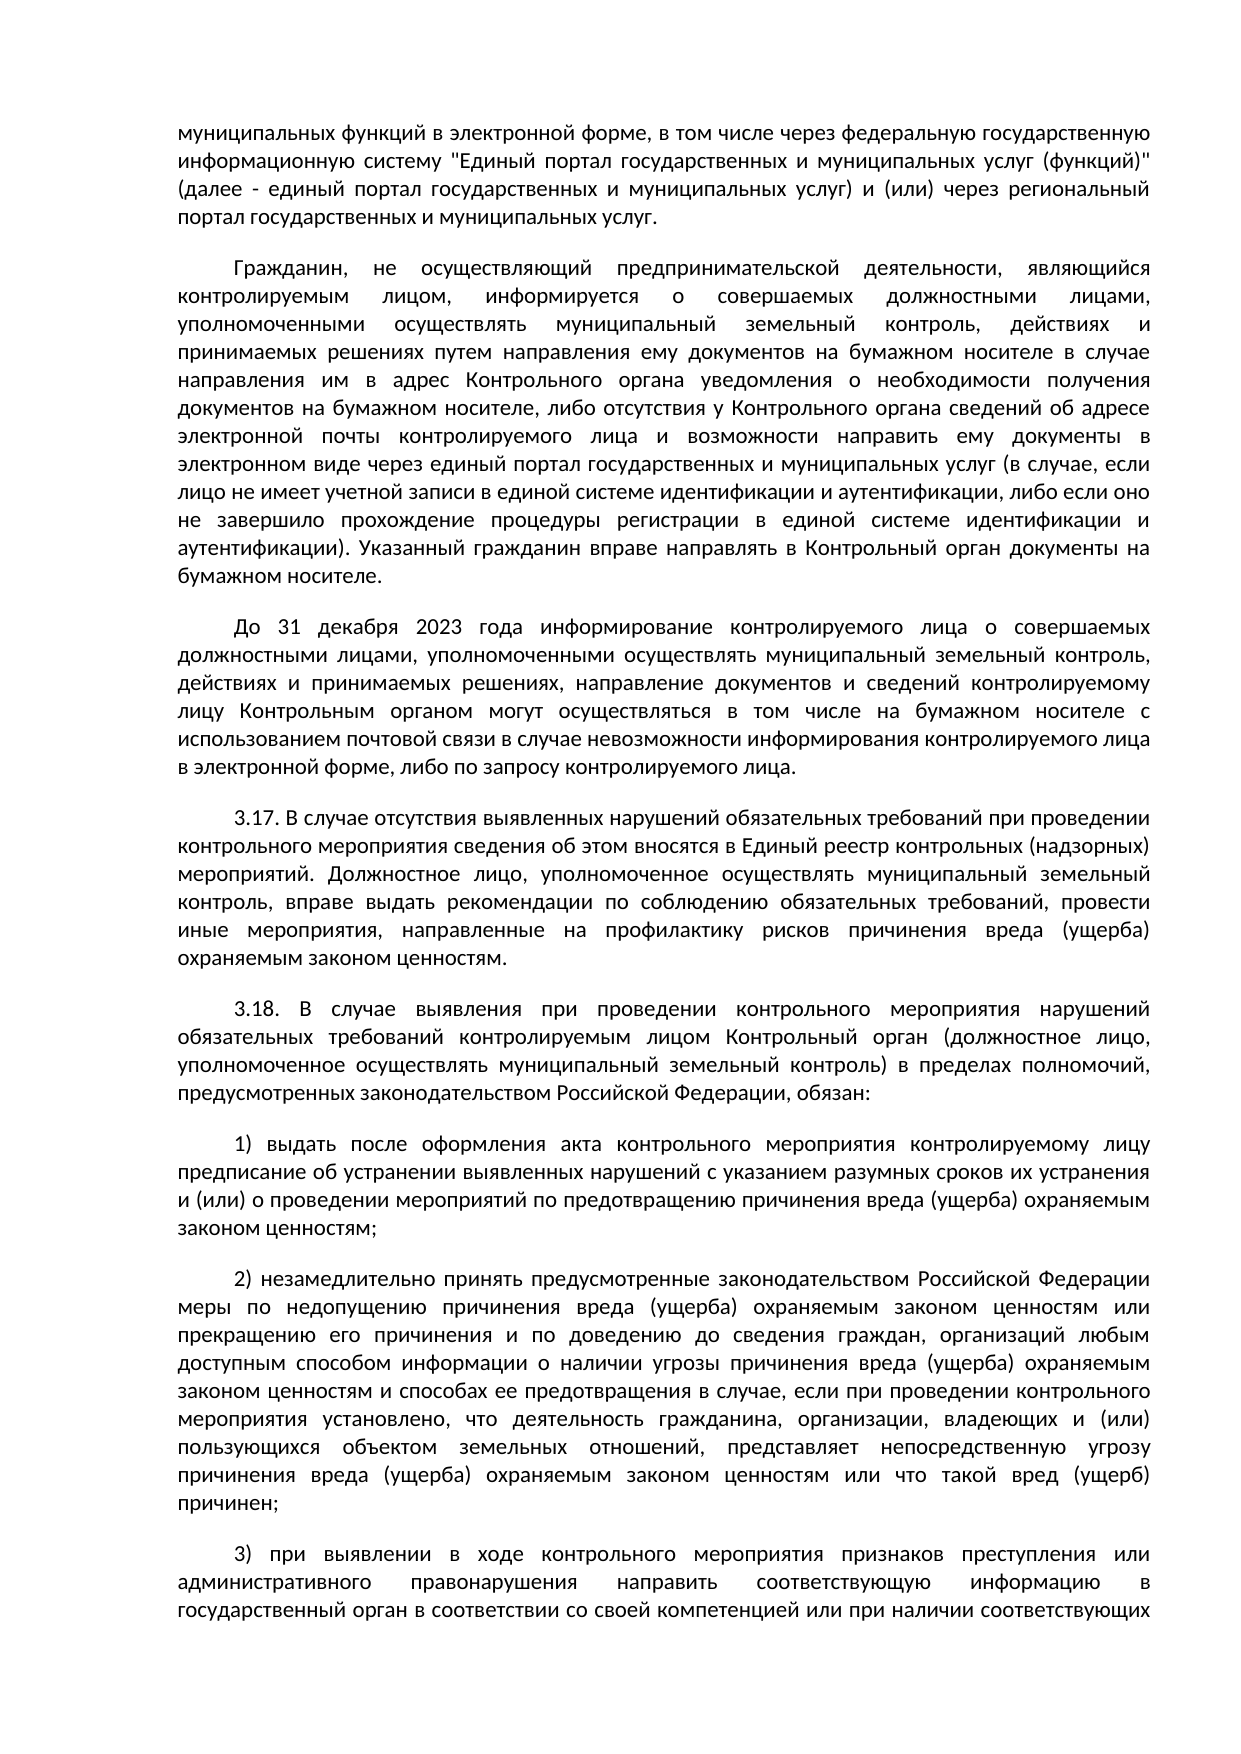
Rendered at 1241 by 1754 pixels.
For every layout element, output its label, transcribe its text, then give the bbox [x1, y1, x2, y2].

text Гражданин, не осуществляющий предпринимательской деятельности, являющийся контролируемым лицом, информируется о совершаемых должностными лицами, уполномоченными осуществлять муниципальный земельный контроль, действиях и принимаемых решениях путем направления ему документов на бумажном носителе в случае направления им в адрес Контрольного органа уведомления о необходимости получения документов на бумажном носителе, либо отсутствия у Контрольного органа сведений об адресе электронной почты контролируемого лица и возможности направить ему документы в электронном виде через единый портал государственных и муниципальных услуг (в случае, если лицо не имеет учетной записи в единой системе идентификации и аутентификации, либо если оно не завершило прохождение процедуры регистрации в единой системе идентификации и аутентификации). Указанный гражданин вправе направлять в Контрольный орган документы на бумажном носителе. [177, 253, 1152, 589]
text До 31 декабря 2023 года информирование контролируемого лица о совершаемых должностными лицами, уполномоченными осуществлять муниципальный земельный контроль, действиях и принимаемых решениях, направление документов и сведений контролируемому лицу Контрольным органом могут осуществляться в том числе на бумажном носителе с использованием почтовой связи в случае невозможности информирования контролируемого лица в электронной форме, либо по запросу контролируемого лица. [177, 612, 1152, 780]
text 3.17. В случае отсутствия выявленных нарушений обязательных требований при проведении контрольного мероприятия сведения об этом вносятся в Единый реестр контрольных (надзорных) мероприятий. Должностное лицо, уполномоченное осуществлять муниципальный земельный контроль, вправе выдать рекомендации по соблюдению обязательных требований, провести иные мероприятия, направленные на профилактику рисков причинения вреда (ущерба) охраняемым законом ценностям. [177, 803, 1152, 971]
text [177, 118, 1152, 230]
text 1) выдать после оформления акта контрольного мероприятия контролируемому лицу предписание об устранении выявленных нарушений с указанием разумных сроков их устранения и (или) о проведении мероприятий по предотвращению причинения вреда (ущерба) охраняемым законом ценностям; [177, 1129, 1152, 1241]
text 3.18. В случае выявления при проведении контрольного мероприятия нарушений обязательных требований контролируемым лицом Контрольный орган (должностное лицо, уполномоченное осуществлять муниципальный земельный контроль) в пределах полномочий, предусмотренных законодательством Российской Федерации, обязан: [177, 994, 1152, 1106]
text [177, 1539, 1152, 1623]
text 2) незамедлительно принять предусмотренные законодательством Российской Федерации меры по недопущению причинения вреда (ущерба) охраняемым законом ценностям или прекращению его причинения и по доведению до сведения граждан, организаций любым доступным способом информации о наличии угрозы причинения вреда (ущерба) охраняемым законом ценностям и способах ее предотвращения в случае, если при проведении контрольного мероприятия установлено, что деятельность гражданина, организации, владеющих и (или) пользующихся объектом земельных отношений, представляет непосредственную угрозу причинения вреда (ущерба) охраняемым законом ценностям или что такой вред (ущерб) причинен; [177, 1264, 1152, 1517]
